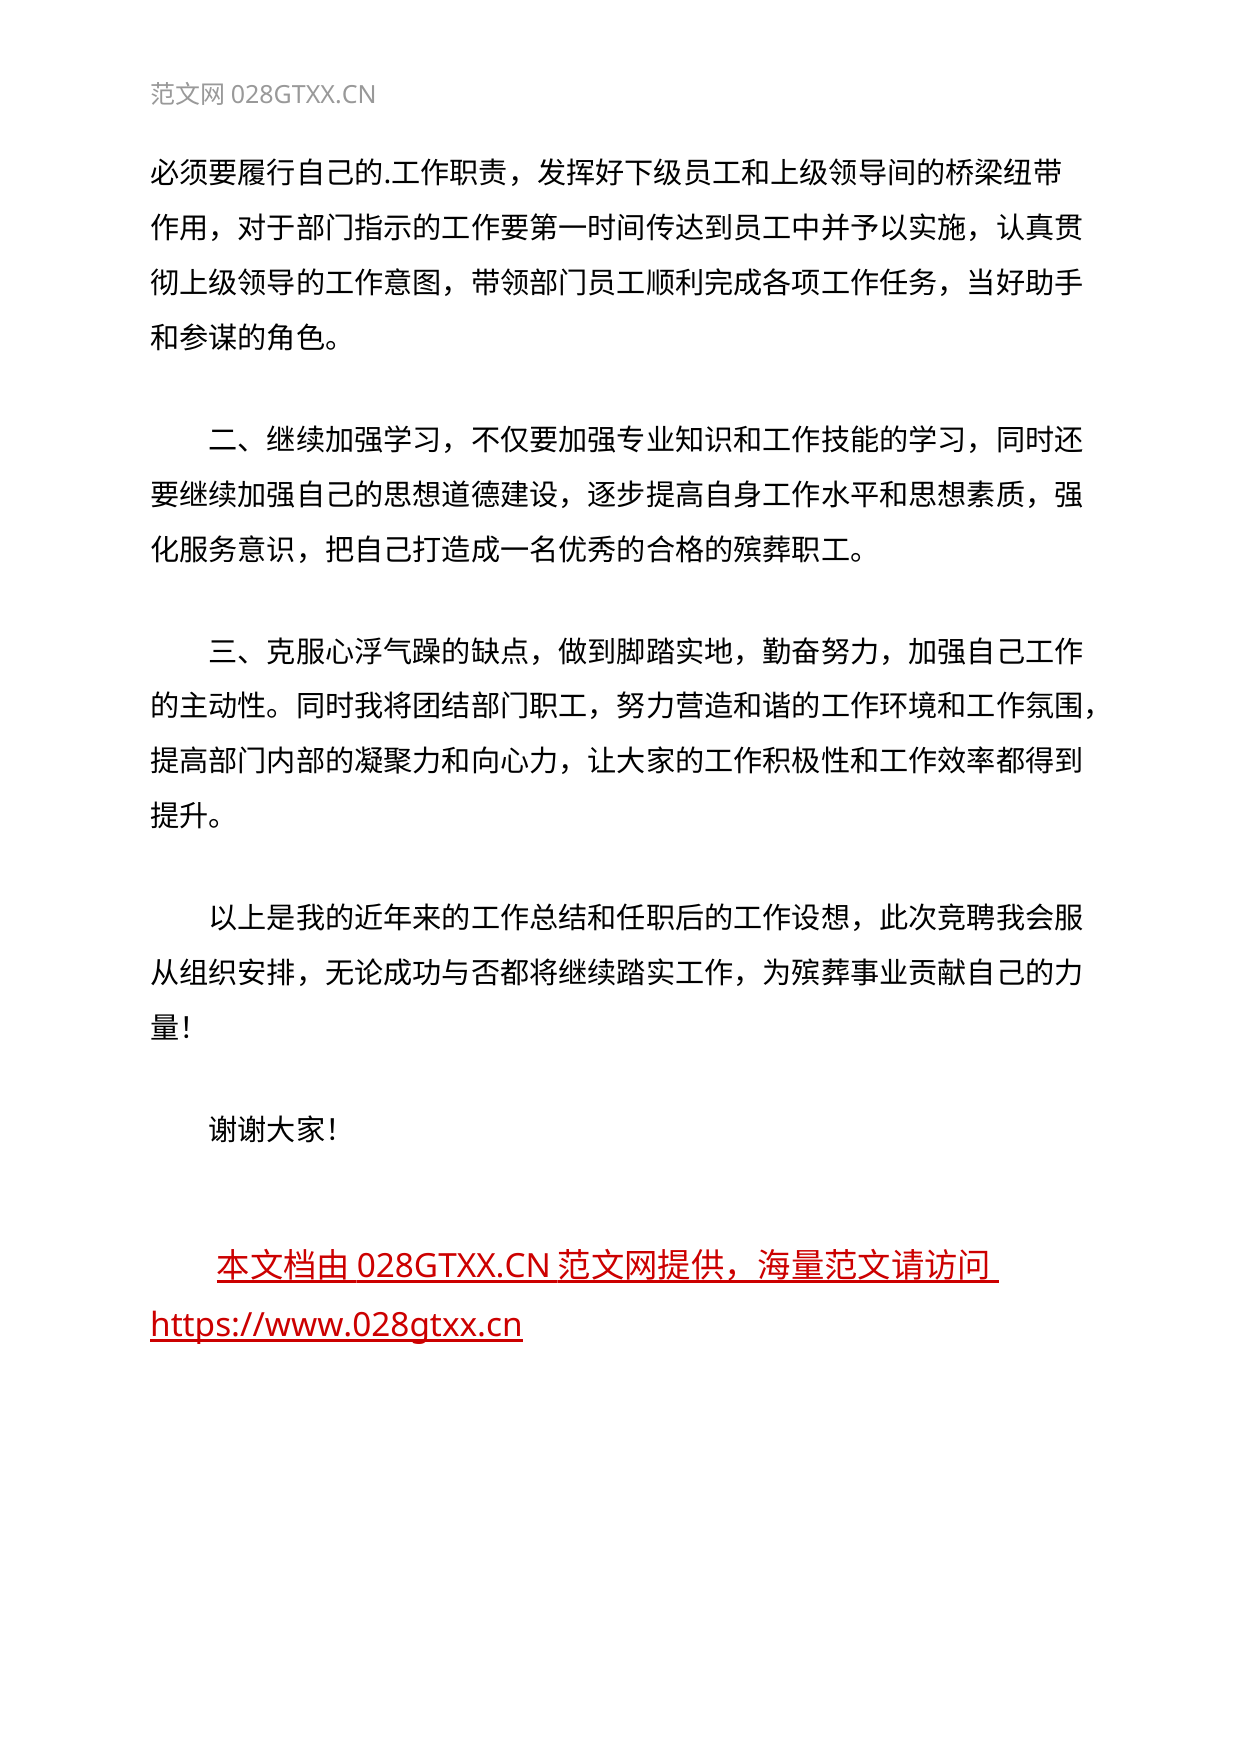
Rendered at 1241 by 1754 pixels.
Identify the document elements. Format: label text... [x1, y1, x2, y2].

text 三、克服心浮气躁的缺点，做到脚踏实地，勤奋努力，加强自己工作的主动性。同时我将团结部门职工，努力营造和谐的工作环境和工作氛围，提高部门内部的凝聚力和向心力，让大家的工作积极性和工作效率都得到提升。 [150, 628, 1090, 835]
text 本文档由028GTXX.CN范文网提供，海量范文请访问 https://www.028gtxx.cn [150, 1239, 1090, 1347]
text 谢谢大家！ [150, 1106, 1090, 1148]
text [150, 150, 1090, 357]
text 二、继续加强学习，不仅要加强专业知识和工作技能的学习，同时还要继续加强自己的思想道德建设，逐步提高自身工作水平和思想素质，强化服务意识，把自己打造成一名优秀的合格的殡葬职工。 [150, 417, 1090, 569]
text 以上是我的近年来的工作总结和任职后的工作设想，此次竞聘我会服从组织安排，无论成功与否都将继续踏实工作，为殡葬事业贡献自己的力量！ [150, 894, 1090, 1047]
